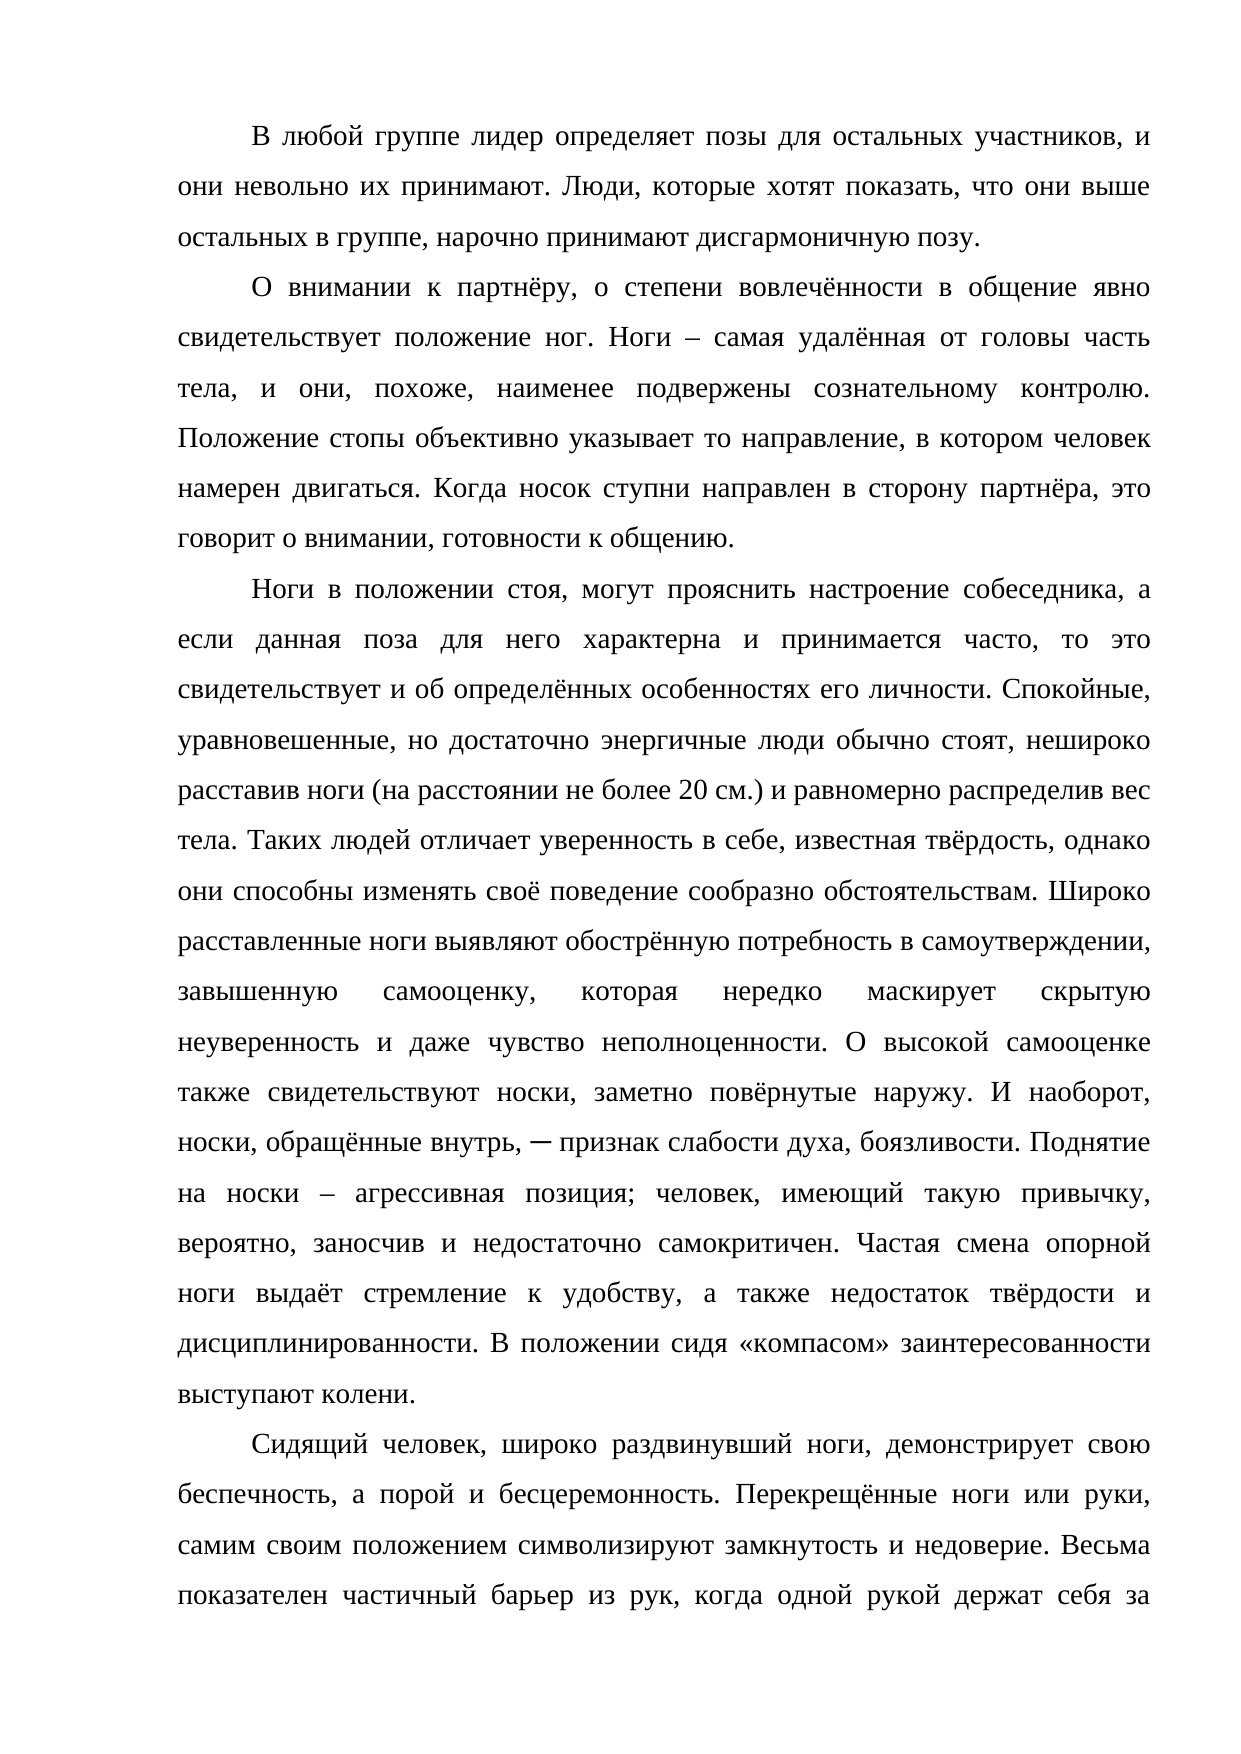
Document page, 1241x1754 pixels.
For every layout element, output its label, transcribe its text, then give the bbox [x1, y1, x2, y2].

text В любой группе лидер определяет позы для остальных участников, и они невольно их принимают. Люди, которые хотят показать, что они выше остальных в группе, нарочно принимают дисгармоничную позу. [177, 118, 1152, 252]
text Ноги в положении стоя, могут прояснить настроение собеседника, а если данная поза для него характерна и принимается часто, то это свидетельствует и об определённых особенностях его личности. Спокойные, уравновешенные, но достаточно энергичные люди обычно стоят, нешироко расставив ноги (на расстоянии не более 20 см.) и равномерно распределив вес тела. Таких людей отличает уверенность в себе, известная твёрдость, однако они способны изменять своё поведение сообразно обстоятельствам. Широко расставленные ноги выявляют обострённую потребность в самоутверждении, завышенную самооценку, которая нередко маскирует скрытую неуверенность и даже чувство неполноценности. О высокой самооценке также свидетельствуют носки, заметно повёрнутые наружу. И наоборот, носки, обращённые внутрь, ─ признак слабости духа, боязливости. Поднятие на носки – агрессивная позиция; человек, имеющий такую привычку, вероятно, заносчив и недостаточно самокритичен. Частая смена опорной ноги выдаёт стремление к удобству, а также недостаток твёрдости и дисциплинированности. В положении сидя «компасом» заинтересованности выступают колени. [177, 571, 1152, 1409]
text О внимании к партнёру, о степени вовлечённости в общение явно свидетельствует положение ног. Ноги – самая удалённая от головы часть тела, и они, похоже, наименее подвержены сознательному контролю. Положение стопы объективно указывает то направление, в котором человек намерен двигаться. Когда носок ступни направлен в сторону партнёра, это говорит о внимании, готовности к общению. [177, 269, 1152, 554]
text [177, 1426, 1152, 1611]
